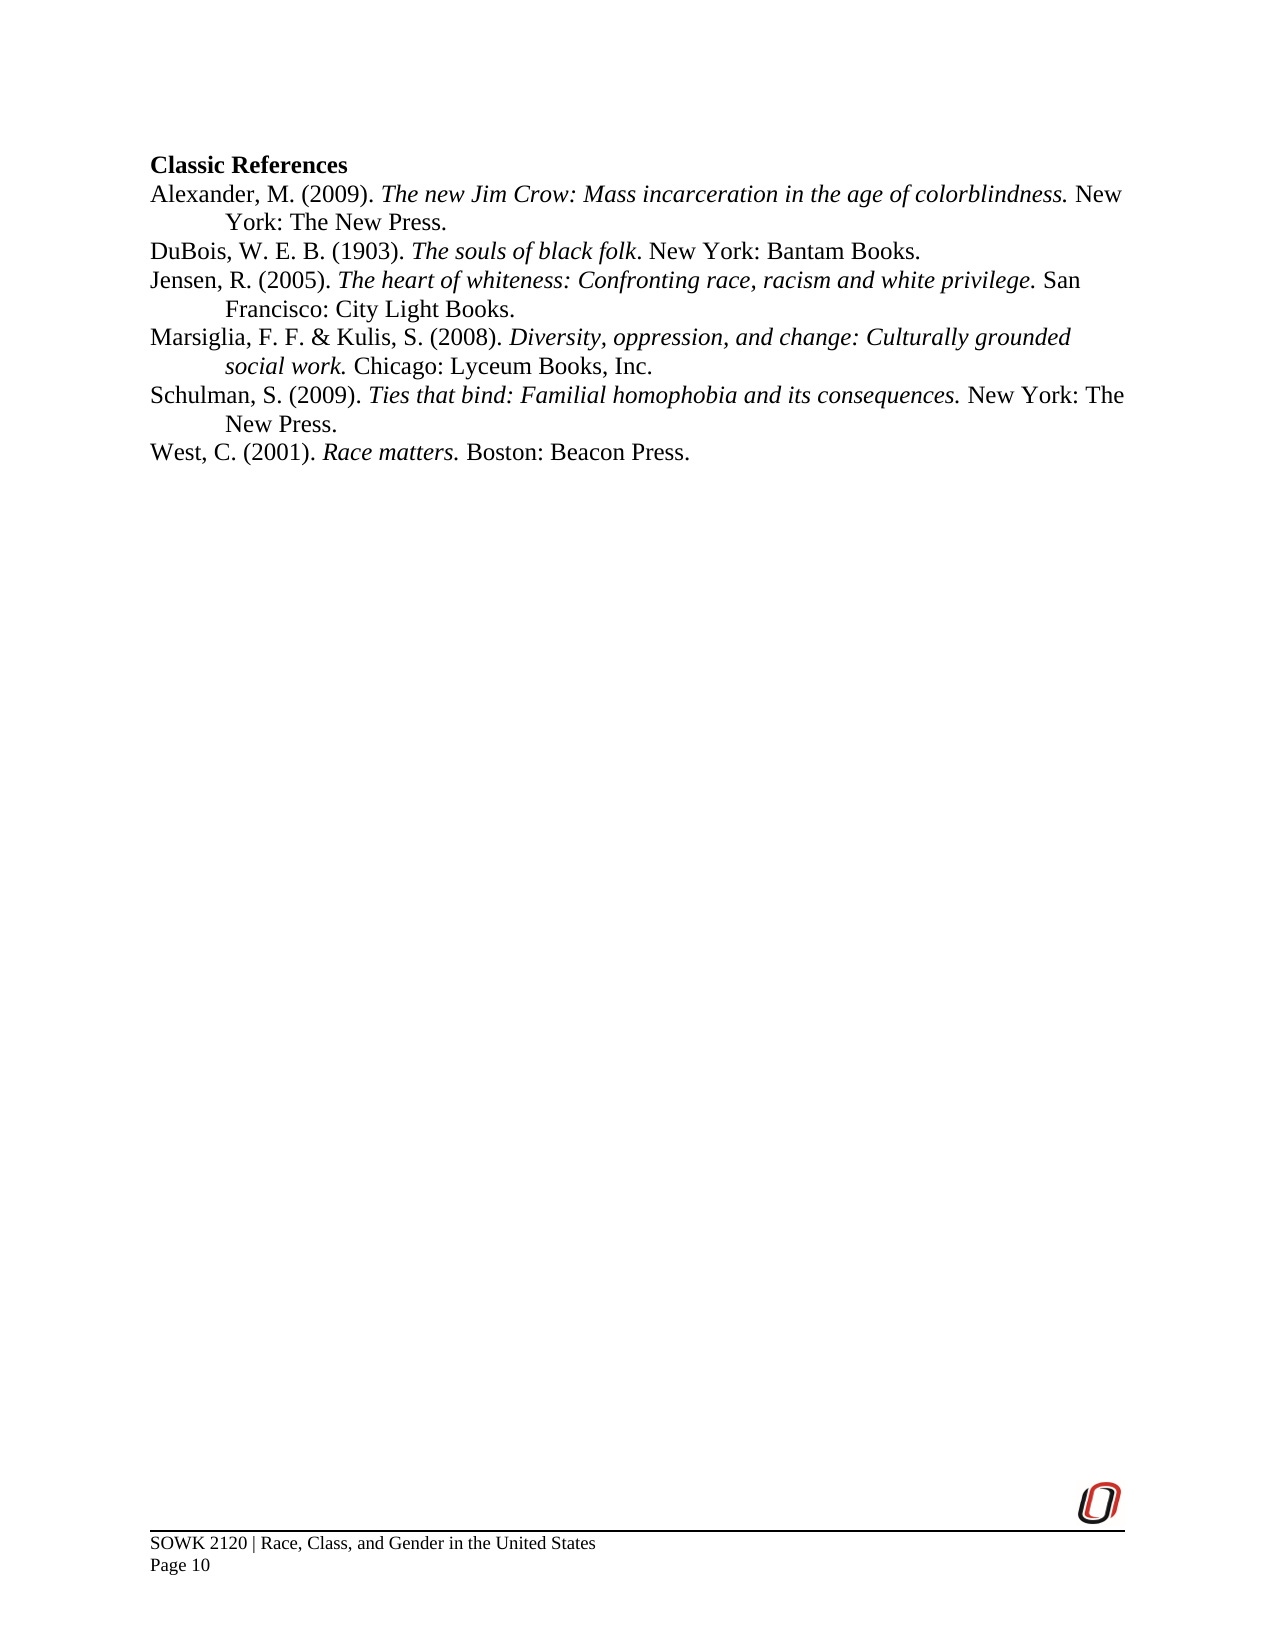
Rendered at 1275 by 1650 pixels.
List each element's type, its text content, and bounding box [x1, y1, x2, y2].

text DuBois, W. E. B. (1903). The souls of black folk. New York: Bantam Books. [150, 236, 1125, 265]
text Schulman, S. (2009). Ties that bind: Familial homophobia and its consequences. New York: The [150, 380, 1125, 409]
list Marsiglia, F. F. & Kulis, S. (2008). Diversity, oppression, and change: Culturally grounded social work. Chicago: Lyceum Books, Inc. [150, 322, 1125, 380]
text West, C. (2001). Race matters. Boston: Beacon Press. [150, 437, 1125, 466]
picture [1073, 1475, 1125, 1529]
text New Press. [150, 409, 1125, 437]
text Alexander, M. (2009). The new Jim Crow: Mass incarceration in the age of colorblindness. New York: The New Press. [150, 179, 1125, 236]
text Jensen, R. (2005). The heart of whiteness: Confronting race, racism and white privilege. San Francisco: City Light Books. [150, 265, 1125, 322]
text Classic References [150, 150, 1125, 179]
